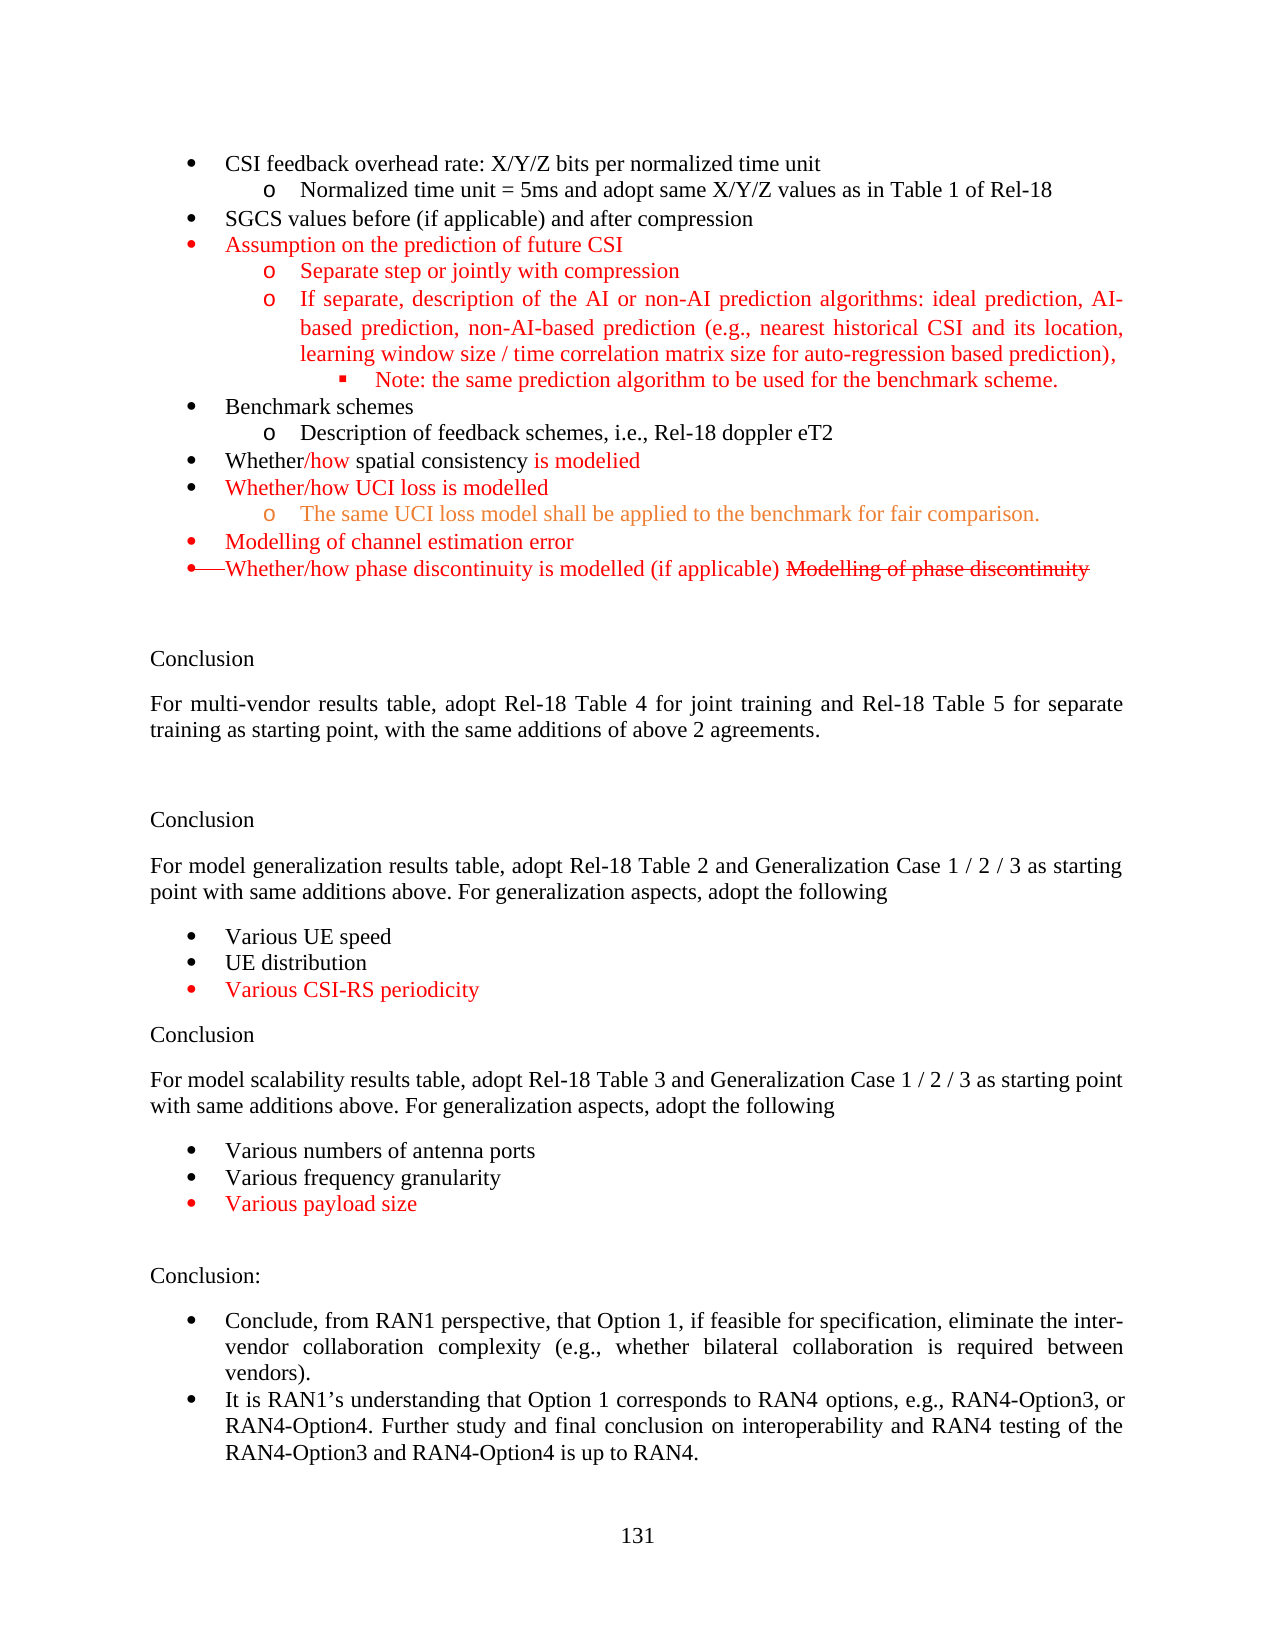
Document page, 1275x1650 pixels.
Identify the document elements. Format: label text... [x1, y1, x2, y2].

text For multi-vendor results table, adopt Rel-18 Table 4 for joint training and Rel-18 Table 5 for separate training as starting point, with the same additions of above 2 agreements. [150, 690, 1125, 743]
text For model scalability results table, adopt Rel-18 Table 3 and Generalization Case 1 / 2 / 3 as starting point with same additions above. For generalization aspects, adopt the following [150, 1066, 1125, 1119]
text Conclusion [150, 645, 1125, 671]
list It is RAN1’s understanding that Option 1 corresponds to RAN4 options, e.g., RAN4-Option3, or RAN4-Option4. Further study and final conclusion on interoperability and RAN4 testing of the RAN4-Option3 and RAN4-Option4 is up to RAN4. [187, 1386, 1125, 1465]
list Separate step or jointly with compression [262, 257, 1125, 286]
list Various CSI-RS periodicity [187, 976, 1125, 1002]
list If separate, description of the AI or non-AI prediction algorithms: ideal prediction, AI-based prediction, non-AI-based prediction (e.g., nearest historical CSI and its location, learning window size / time correlation matrix size for auto-regression based prediction), [262, 286, 1125, 366]
list Note: the same prediction algorithm to be used for the benchmark scheme. [337, 366, 1125, 393]
list CSI feedback overhead rate: X/Y/Z bits per normalized time unit [187, 150, 1125, 176]
list Various frequency granularity [187, 1164, 1125, 1190]
list Modelling of channel estimation error [187, 528, 1125, 555]
list The same UCI loss model shall be applied to the benchmark for fair comparison. [262, 500, 1125, 528]
list Whether/how spatial consistency is modelied [187, 447, 1125, 474]
list Benchmark schemes [187, 393, 1125, 419]
list Various payload size [187, 1190, 1125, 1217]
list Various numbers of antenna ports [187, 1137, 1125, 1164]
list Assumption on the prediction of future CSI [187, 231, 1125, 257]
text Conclusion [150, 807, 1125, 833]
list Whether/how phase discontinuity is modelled (if applicable) Modelling of phase discontinuity [187, 555, 1125, 581]
text For model generalization results table, adopt Rel-18 Table 2 and Generalization Case 1 / 2 / 3 as starting point with same additions above. For generalization aspects, adopt the following [150, 852, 1125, 904]
list UE distribution [187, 949, 1125, 976]
text Conclusion: [150, 1262, 1125, 1288]
list SGCS values before (if applicable) and after compression [187, 204, 1125, 231]
list Whether/how UCI loss is modelled [187, 474, 1125, 500]
list Description of feedback schemes, i.e., Rel-18 doppler eT2 [262, 419, 1125, 447]
list Normalized time unit = 5ms and adopt same X/Y/Z values as in Table 1 of Rel-18 [262, 176, 1125, 204]
text Conclusion [150, 1021, 1125, 1047]
list Various UE speed [187, 923, 1125, 949]
list Conclude, from RAN1 perspective, that Option 1, if feasible for specification, eliminate the inter-vendor collaboration complexity (e.g., whether bilateral collaboration is required between vendors). [187, 1307, 1125, 1386]
